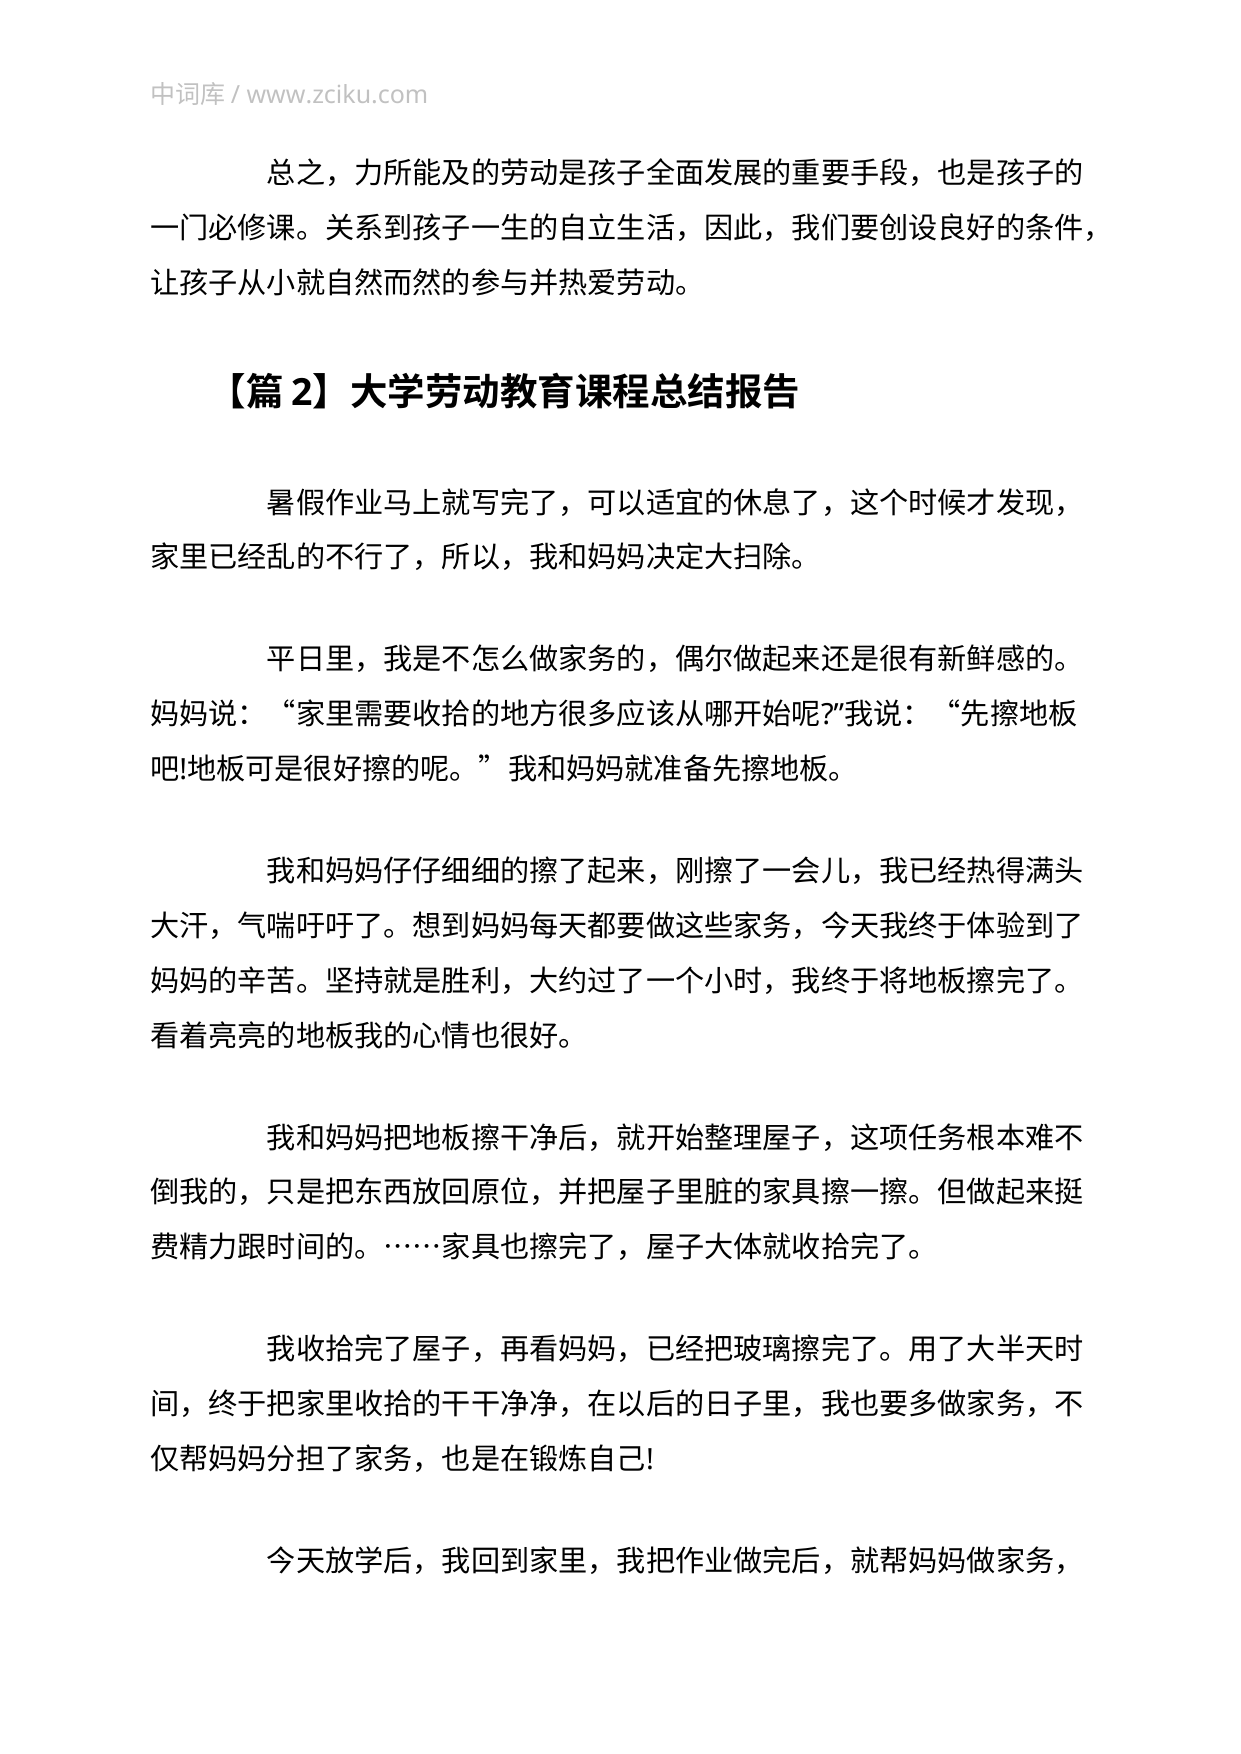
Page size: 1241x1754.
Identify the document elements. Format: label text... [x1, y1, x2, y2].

text 暑假作业马上就写完了，可以适宜的休息了，这个时候才发现，家里已经乱的不行了，所以，我和妈妈决定大扫除。 [150, 479, 1090, 576]
text 我和妈妈把地板擦干净后，就开始整理屋子，这项任务根本难不倒我的，只是把东西放回原位，并把屋子里脏的家具擦一擦。但做起来挺费精力跟时间的。……家具也擦完了，屋子大体就收拾完了。 [150, 1114, 1090, 1266]
text 我和妈妈仔仔细细的擦了起来，刚擦了一会儿，我已经热得满头大汗，气喘吁吁了。想到妈妈每天都要做这些家务，今天我终于体验到了妈妈的辛苦。坚持就是胜利，大约过了一个小时，我终于将地板擦完了。看着亮亮的地板我的心情也很好。 [150, 848, 1090, 1055]
text 【篇2】大学劳动教育课程总结报告 [150, 362, 1090, 416]
text 我收拾完了屋子，再看妈妈，已经把玻璃擦完了。用了大半天时间，终于把家里收拾的干干净净，在以后的日子里，我也要多做家务，不仅帮妈妈分担了家务，也是在锻炼自己! [150, 1326, 1090, 1478]
text 总之，力所能及的劳动是孩子全面发展的重要手段，也是孩子的一门必修课。关系到孩子一生的自立生活，因此，我们要创设良好的条件，让孩子从小就自然而然的参与并热爱劳动。 [150, 150, 1090, 302]
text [150, 1537, 1090, 1580]
text 平日里，我是不怎么做家务的，偶尔做起来还是很有新鲜感的。妈妈说：“家里需要收拾的地方很多应该从哪开始呢?”我说：“先擦地板吧!地板可是很好擦的呢。”我和妈妈就准备先擦地板。 [150, 636, 1090, 788]
